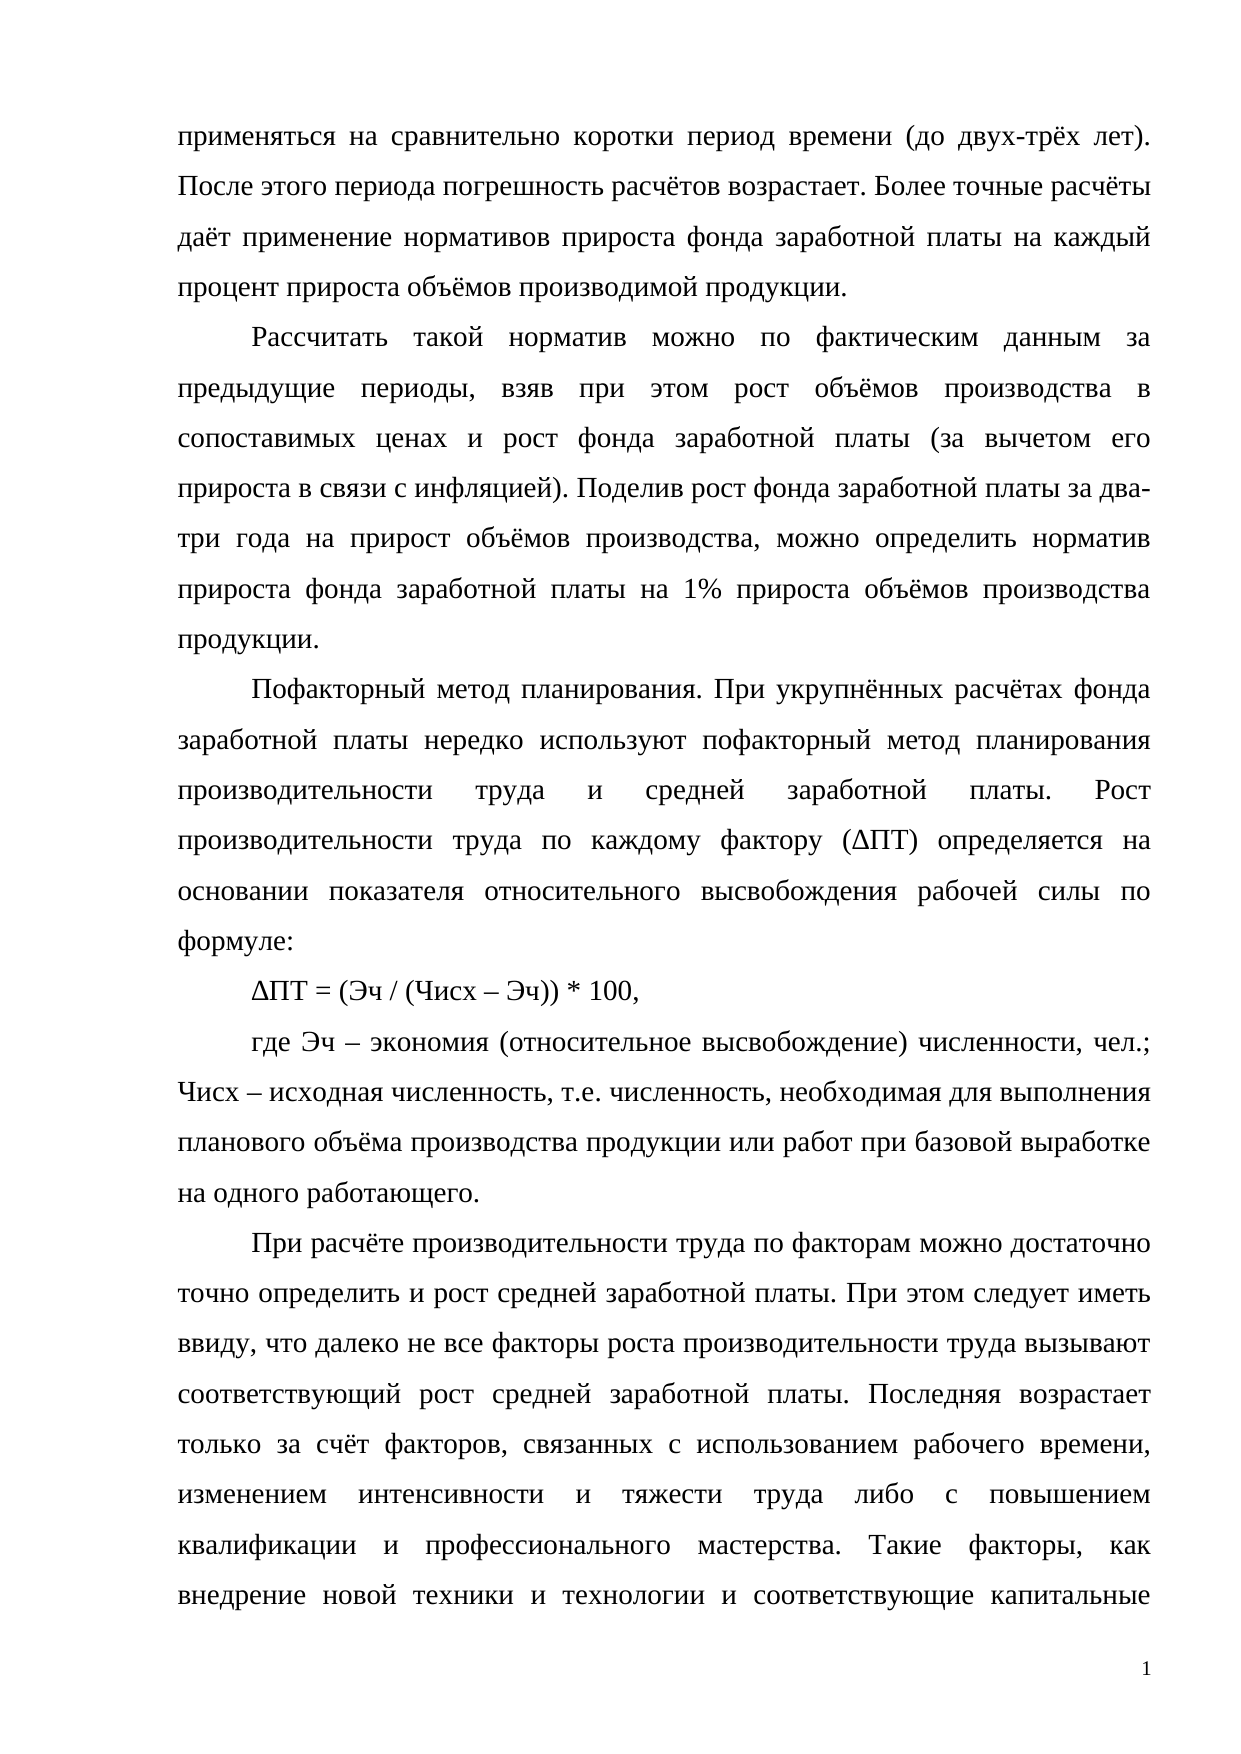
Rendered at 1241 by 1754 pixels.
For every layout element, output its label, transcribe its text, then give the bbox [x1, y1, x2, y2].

text Рассчитать такой норматив можно по фактическим данным за предыдущие периоды, взяв при этом рост объёмов производства в сопоставимых ценах и рост фонда заработной платы (за вычетом его прироста в связи с инфляцией). Поделив рост фонда заработной платы за два-три года на прирост объёмов производства, можно определить норматив прироста фонда заработной платы на 1% прироста объёмов производства продукции. [177, 319, 1152, 655]
text где Эч – экономия (относительное высвобождение) численности, чел.; Чисх – исходная численность, т.е. численность, необходимая для выполнения планового объёма производства продукции или работ при базовой выработке на одного работающего. [177, 1024, 1152, 1208]
text Пофакторный метод планирования. При укрупнённых расчётах фонда заработной платы нередко используют пофакторный метод планирования производительности труда и средней заработной платы. Рост производительности труда по каждому фактору (∆ПТ) определяется на основании показателя относительного высвобождения рабочей силы по формуле: [177, 672, 1152, 957]
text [177, 118, 1152, 303]
text ∆ПТ = (Эч / (Чисх – Эч)) * 100, [177, 973, 1152, 1007]
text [177, 1225, 1152, 1611]
